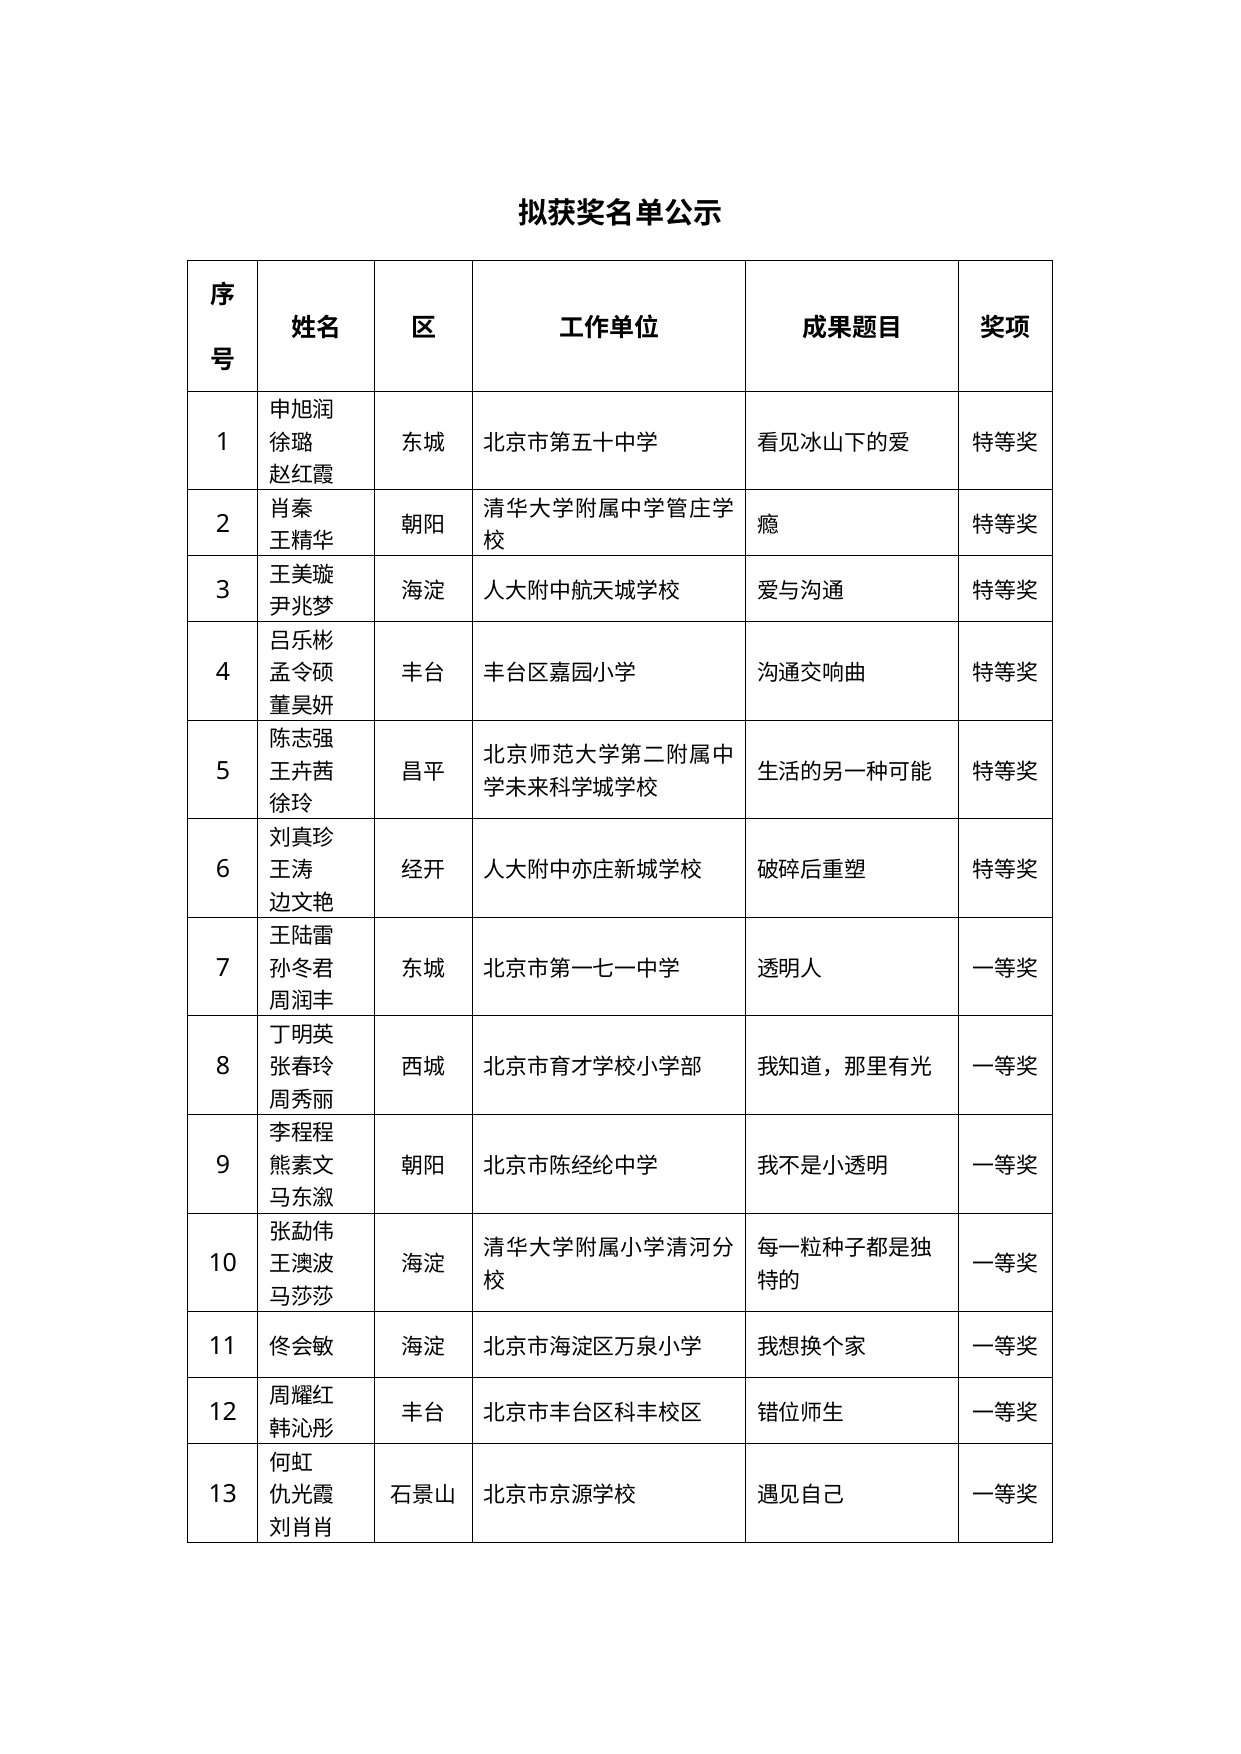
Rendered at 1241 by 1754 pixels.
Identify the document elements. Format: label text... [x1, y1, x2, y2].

table_cell 我知道，那里有光 [746, 1016, 958, 1114]
table_cell 丰台 [375, 622, 472, 720]
table_cell 透明人 [746, 918, 958, 1015]
table_cell 北京市第五十中学 [473, 392, 745, 489]
table_cell 北京市京源学校 [473, 1444, 745, 1542]
table_cell 佟会敏 [258, 1312, 374, 1377]
table_cell 西城 [375, 1016, 472, 1114]
table_cell 申旭润 徐璐 赵红霞 [258, 392, 374, 489]
table_cell 错位师生 [746, 1378, 958, 1443]
table_cell 东城 [375, 392, 472, 489]
table_cell 特等奖 [959, 819, 1052, 917]
table_cell 海淀 [375, 1214, 472, 1311]
table_cell 朝阳 [375, 1115, 472, 1212]
table_cell 沟通交响曲 [746, 622, 958, 720]
table_cell 3 [188, 556, 257, 621]
table_cell 2 [188, 490, 257, 555]
table_cell 1 [188, 392, 257, 489]
table_cell 我不是小透明 [746, 1115, 958, 1212]
table_cell 海淀 [375, 1312, 472, 1377]
table_cell 刘真珍 王涛 边文艳 [258, 819, 374, 917]
table_cell 清华大学附属小学清河分校 [473, 1214, 745, 1311]
table_header 姓名 [258, 261, 374, 391]
table_cell 我想换个家 [746, 1312, 958, 1377]
table_cell 丰台 [375, 1378, 472, 1443]
table_cell 人大附中亦庄新城学校 [473, 819, 745, 917]
table_cell 海淀 [375, 556, 472, 621]
table_cell 4 [188, 622, 257, 720]
table_cell 清华大学附属中学管庄学校 [473, 490, 745, 555]
table_cell 丁明英 张春玲 周秀丽 [258, 1016, 374, 1114]
table_cell 遇见自己 [746, 1444, 958, 1542]
table_cell 12 [188, 1378, 257, 1443]
table_cell 北京市丰台区科丰校区 [473, 1378, 745, 1443]
table_cell 8 [188, 1016, 257, 1114]
table_cell 北京市育才学校小学部 [473, 1016, 745, 1114]
table_cell 李程程 熊素文 马东溆 [258, 1115, 374, 1212]
table_cell 11 [188, 1312, 257, 1377]
table_cell 丰台区嘉园小学 [473, 622, 745, 720]
table_cell 特等奖 [959, 392, 1052, 489]
table_cell 陈志强 王卉茜 徐玲 [258, 721, 374, 818]
table_cell 6 [188, 819, 257, 917]
table_cell 王陆雷 孙冬君 周润丰 [258, 918, 374, 1015]
table_cell 肖秦 王精华 [258, 490, 374, 555]
table_cell 昌平 [375, 721, 472, 818]
table_cell 爱与沟通 [746, 556, 958, 621]
table_cell 特等奖 [959, 622, 1052, 720]
table_header 区 [375, 261, 472, 391]
table_cell 7 [188, 918, 257, 1015]
table_cell 看见冰山下的爱 [746, 392, 958, 489]
table_cell 一等奖 [959, 1115, 1052, 1212]
table_cell 一等奖 [959, 1214, 1052, 1311]
table_cell 人大附中航天城学校 [473, 556, 745, 621]
table_cell 一等奖 [959, 1312, 1052, 1377]
table_cell 9 [188, 1115, 257, 1212]
table_cell 周耀红 韩沁彤 [258, 1378, 374, 1443]
table_cell 特等奖 [959, 556, 1052, 621]
table_cell 北京市陈经纶中学 [473, 1115, 745, 1212]
table_cell 特等奖 [959, 721, 1052, 818]
table_header 工作单位 [473, 261, 745, 391]
table_cell 北京师范大学第二附属中学未来科学城学校 [473, 721, 745, 818]
table_cell 破碎后重塑 [746, 819, 958, 917]
table_header 序号 [188, 261, 257, 391]
table_cell 一等奖 [959, 918, 1052, 1015]
table_cell 生活的另一种可能 [746, 721, 958, 818]
table_cell 5 [188, 721, 257, 818]
table_cell 东城 [375, 918, 472, 1015]
table_cell 每一粒种子都是独特的 [746, 1214, 958, 1311]
table_header 成果题目 [746, 261, 958, 391]
table_cell 瘾 [746, 490, 958, 555]
table_cell 北京市第一七一中学 [473, 918, 745, 1015]
table_cell 张勐伟 王澳波 马莎莎 [258, 1214, 374, 1311]
table_cell 朝阳 [375, 490, 472, 555]
table_cell 北京市海淀区万泉小学 [473, 1312, 745, 1377]
table_cell 特等奖 [959, 490, 1052, 555]
table_cell 经开 [375, 819, 472, 917]
table_cell 一等奖 [959, 1378, 1052, 1443]
table_header 奖项 [959, 261, 1052, 391]
table_cell 13 [188, 1444, 257, 1542]
table_cell 何虹 仇光霞 刘肖肖 [258, 1444, 374, 1542]
table_cell 王美璇 尹兆梦 [258, 556, 374, 621]
table_cell 石景山 [375, 1444, 472, 1542]
table_cell 吕乐彬 孟令硕 董昊妍 [258, 622, 374, 720]
table_cell 一等奖 [959, 1444, 1052, 1542]
table_cell 10 [188, 1214, 257, 1311]
text 拟获奖名单公示 [187, 178, 1053, 243]
table_cell 一等奖 [959, 1016, 1052, 1114]
